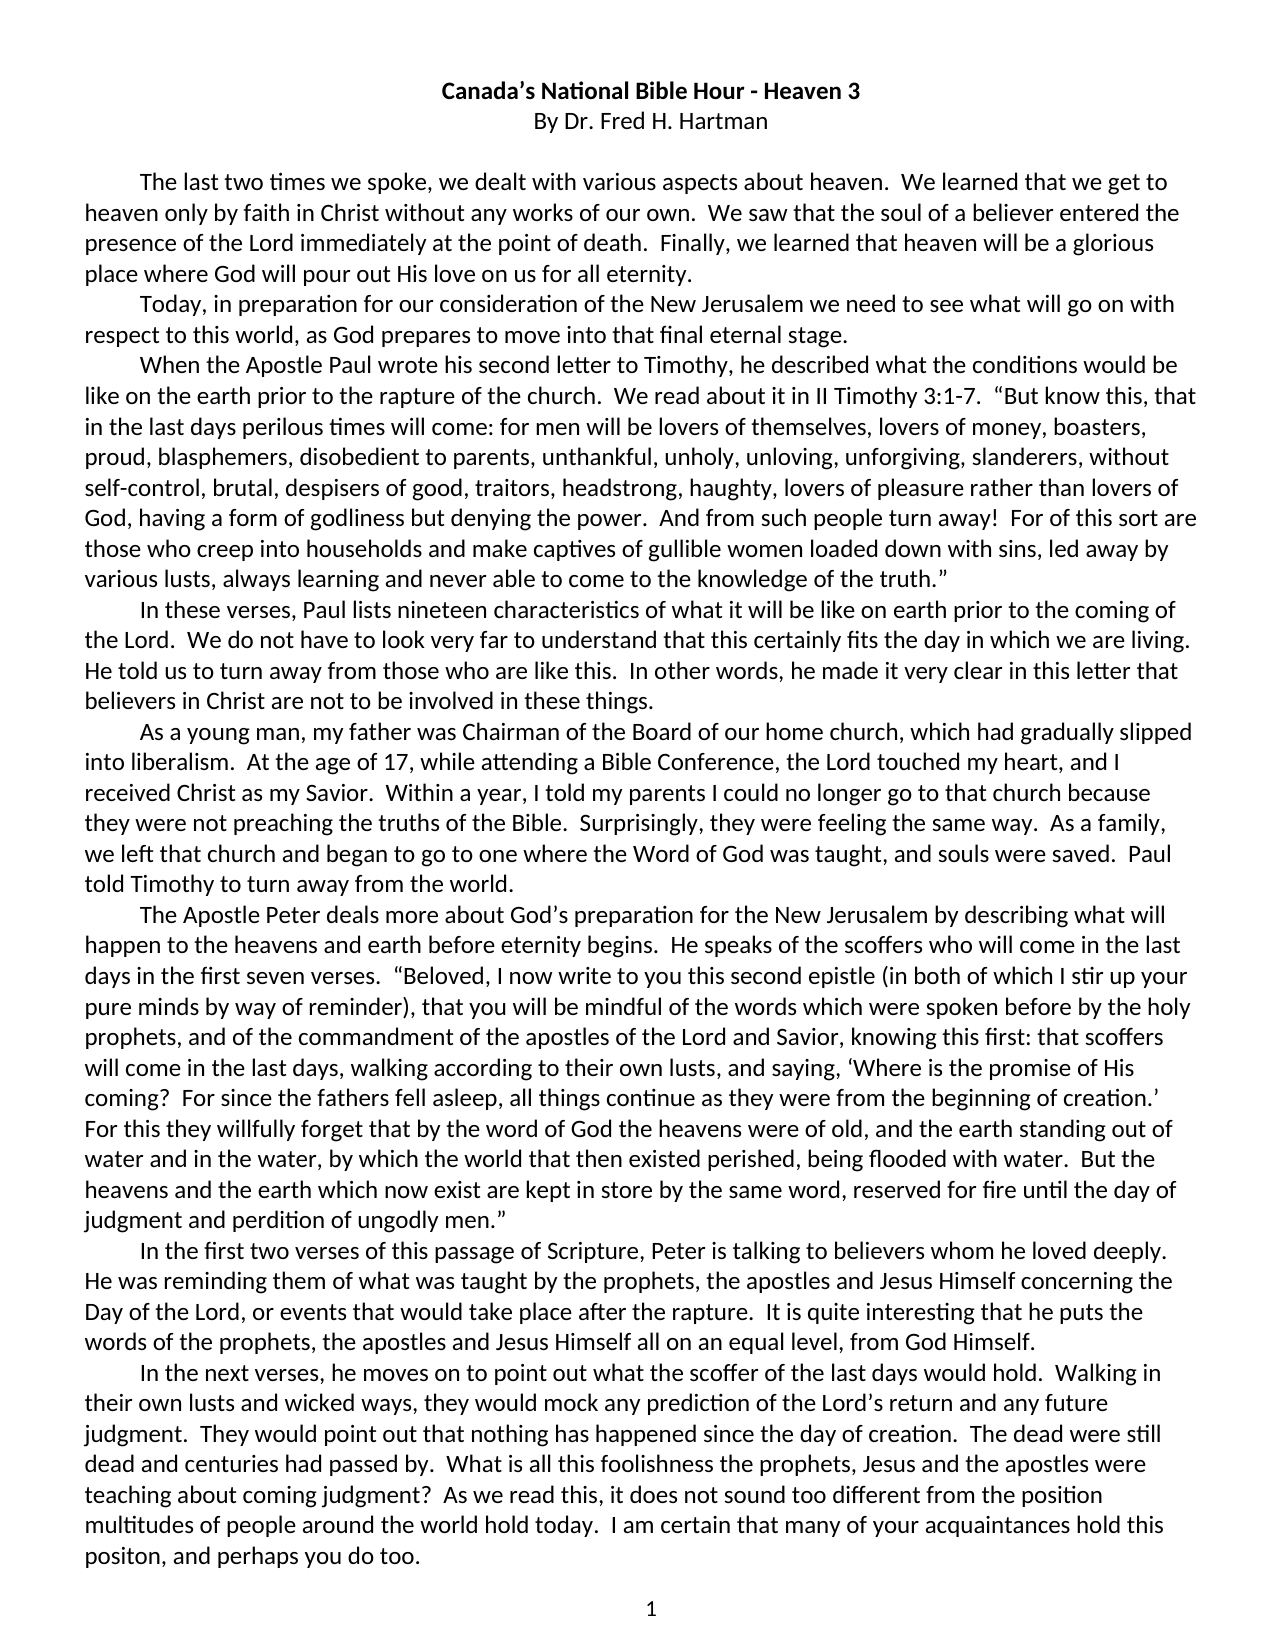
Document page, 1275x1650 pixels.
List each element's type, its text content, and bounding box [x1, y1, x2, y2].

text In the first two verses of this passage of Scripture, Peter is talking to believers whom he loved deeply. He was reminding them of what was taught by the prophets, the apostles and Jesus Himself concerning the Day of the Lord, or events that would take place after the rapture. It is quite interesting that he puts the words of the prophets, the apostles and Jesus Himself all on an equal level, from God Himself. [84, 1235, 1200, 1357]
text Today, in preparation for our consideration of the New Jerusalem we need to see what will go on with respect to this world, as God prepares to move into that final eternal stage. [84, 289, 1200, 350]
text By Dr. Fred H. Hartman [102, 106, 1200, 136]
text In the next verses, he moves on to point out what the scoffer of the last days would hold. Walking in their own lusts and wicked ways, they would mock any prediction of the Lord’s return and any future judgment. They would point out that nothing has happened since the day of creation. The dead were still dead and centuries had passed by. What is all this foolishness the prophets, Jesus and the apostles were teaching about coming judgment? As we read this, it does not sound too different from the position multitudes of people around the world hold today. I am certain that many of your acquaintances hold this positon, and perhaps you do too. [84, 1357, 1200, 1571]
text The last two times we spoke, we dealt with various aspects about heaven. We learned that we get to heaven only by faith in Christ without any works of our own. We saw that the soul of a believer entered the presence of the Lord immediately at the point of death. Finally, we learned that heaven will be a glorious place where God will pour out His love on us for all eternity. [84, 167, 1200, 289]
text Canada’s National Bible Hour - Heaven 3 [102, 75, 1200, 106]
text The Apostle Peter deals more about God’s preparation for the New Jerusalem by describing what will happen to the heavens and earth before eternity begins. He speaks of the scoffers who will come in the last days in the first seven verses. “Beloved, I now write to you this second epistle (in both of which I stir up your pure minds by way of reminder), that you will be mindful of the words which were spoken before by the holy prophets, and of the commandment of the apostles of the Lord and Savior, knowing this first: that scoffers will come in the last days, walking according to their own lusts, and saying, ‘Where is the promise of His coming? For since the fathers fell asleep, all things continue as they were from the beginning of creation.’ For this they willfully forget that by the word of God the heavens were of old, and the earth standing out of water and in the water, by which the world that then existed perished, being flooded with water. But the heavens and the earth which now exist are kept in store by the same word, reserved for fire until the day of judgment and perdition of ungodly men.” [84, 899, 1200, 1235]
text As a young man, my father was Chairman of the Board of our home church, which had gradually slipped into liberalism. At the age of 17, while attending a Bible Conference, the Lord touched my heart, and I received Christ as my Savior. Within a year, I told my parents I could no longer go to that church because they were not preaching the truths of the Bible. Surprisingly, they were feeling the same way. As a family, we left that church and began to go to one where the Word of God was taught, and souls were saved. Paul told Timothy to turn away from the world. [84, 716, 1200, 899]
text In these verses, Paul lists nineteen characteristics of what it will be like on earth prior to the coming of the Lord. We do not have to look very far to understand that this certainly fits the day in which we are living. He told us to turn away from those who are like this. In other words, he made it very clear in this letter that believers in Christ are not to be involved in these things. [84, 594, 1200, 716]
text When the Apostle Paul wrote his second letter to Timothy, he described what the conditions would be like on the earth prior to the rapture of the church. We read about it in II Timothy 3:1-7. “But know this, that in the last days perilous times will come: for men will be lovers of themselves, lovers of money, boasters, proud, blasphemers, disobedient to parents, unthankful, unholy, unloving, unforgiving, slanderers, without self-control, brutal, despisers of good, traitors, headstrong, haughty, lovers of pleasure rather than lovers of God, having a form of godliness but denying the power. And from such people turn away! For of this sort are those who creep into households and make captives of gullible women loaded down with sins, led away by various lusts, always learning and never able to come to the knowledge of the truth.” [84, 350, 1200, 594]
